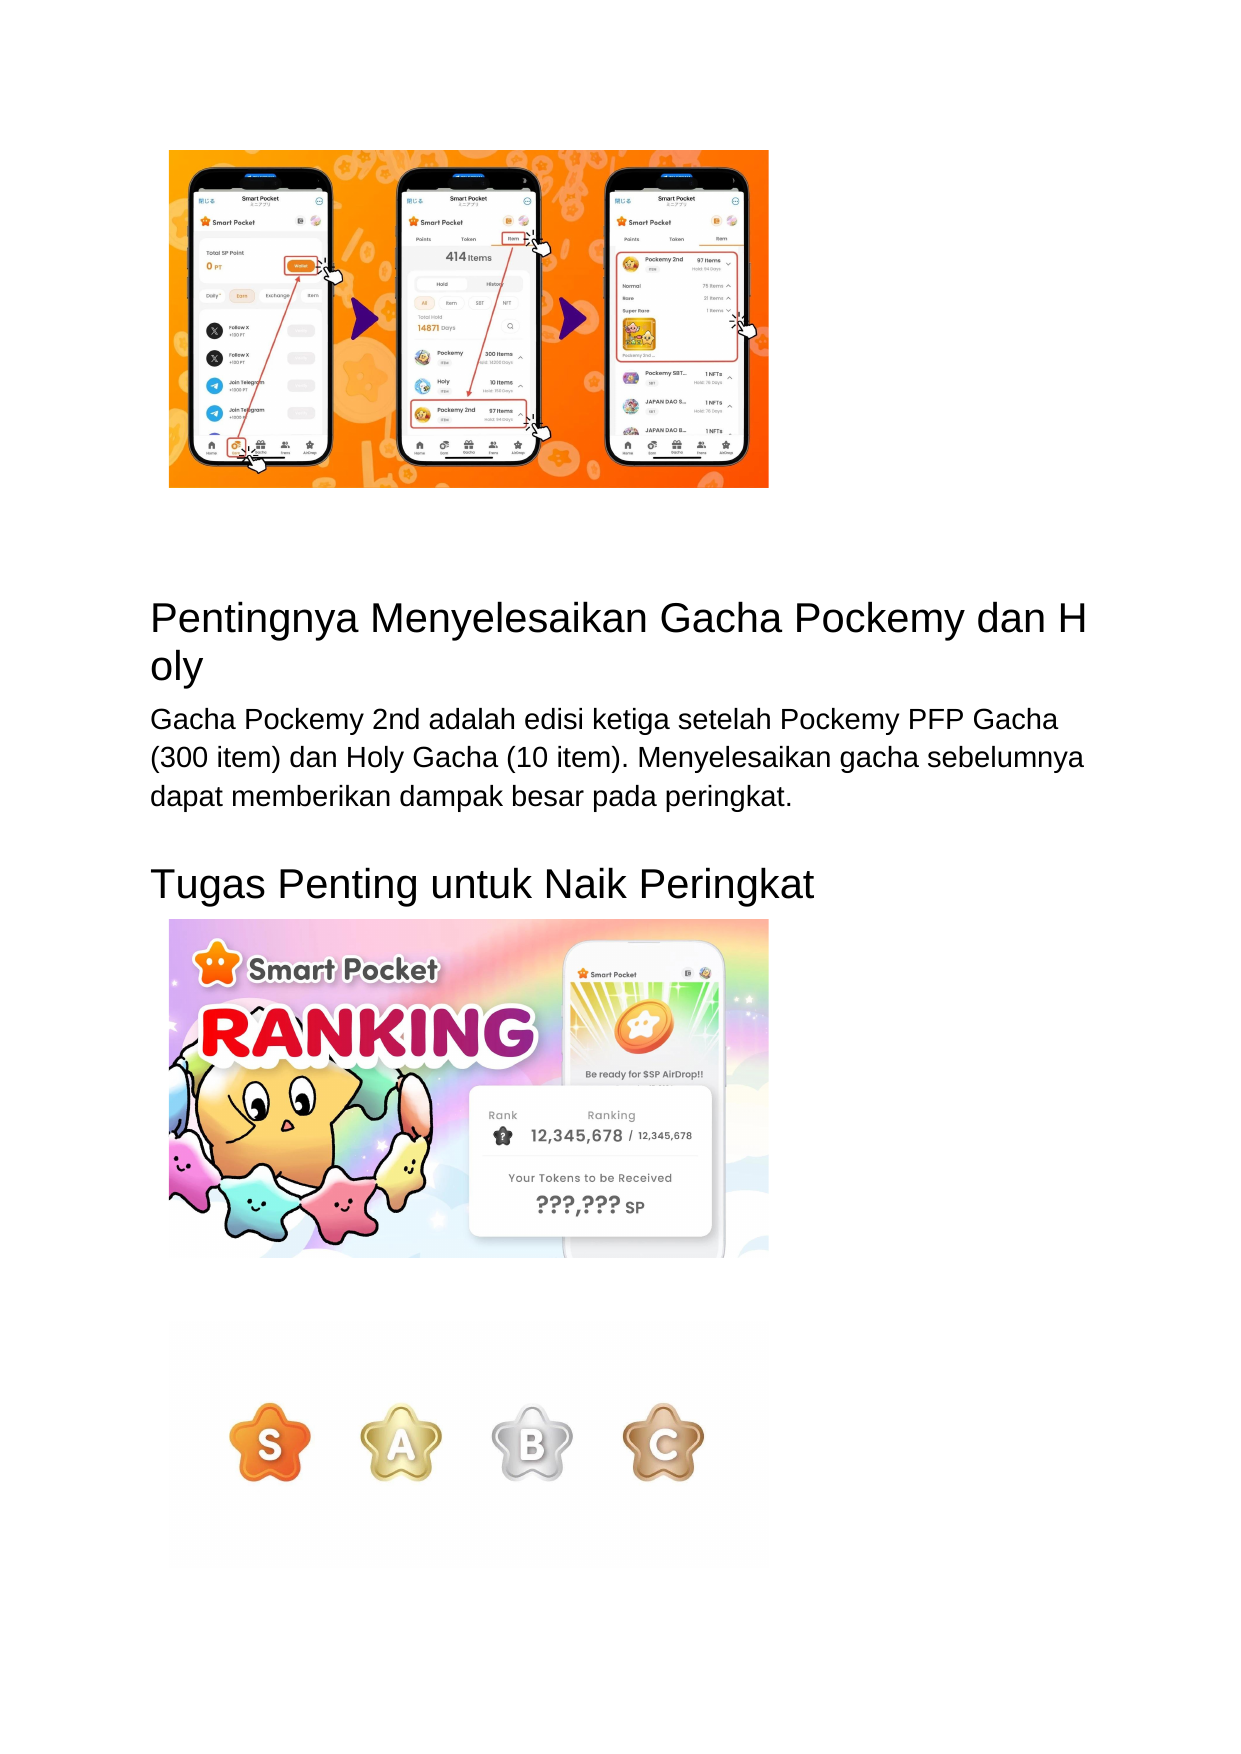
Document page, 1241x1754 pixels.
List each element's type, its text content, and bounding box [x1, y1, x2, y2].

text Gacha Pockemy 2nd adalah edisi ketiga setelah Pockemy PFP Gacha (300 item) dan Holy Gacha (10 item). Menyelesaikan gacha sebelumnya dapat memberikan dampak besar pada peringkat. [150, 702, 1090, 812]
subtitle Pentingnya Menyelesaikan Gacha Pockemy dan Holy [150, 593, 1090, 689]
picture [168, 1321, 769, 1568]
picture [168, 150, 769, 488]
subtitle Tugas Penting untuk Naik Peringkat [150, 859, 1090, 907]
picture [168, 919, 769, 1258]
